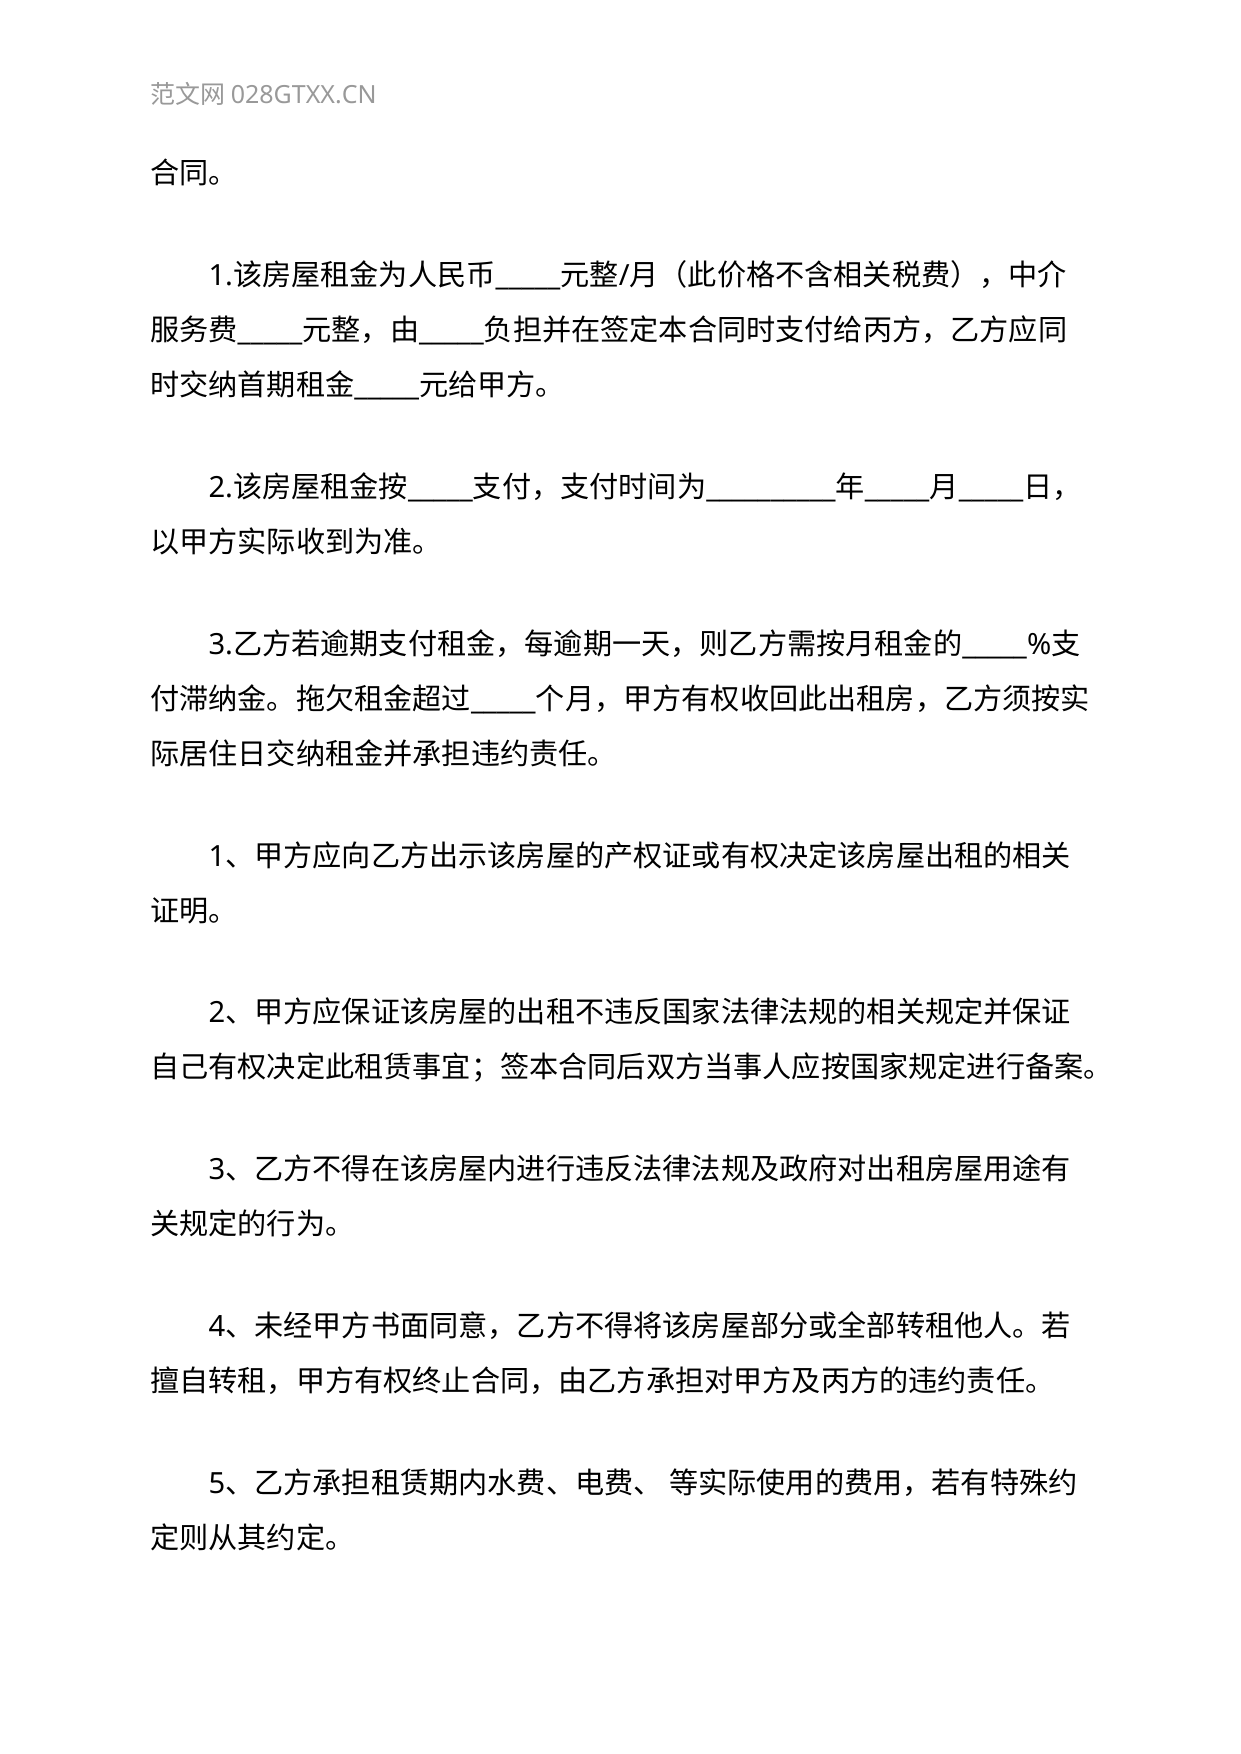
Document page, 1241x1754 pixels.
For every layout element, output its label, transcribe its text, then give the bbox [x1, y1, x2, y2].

text 1、甲方应向乙方出示该房屋的产权证或有权决定该房屋出租的相关证明。 [150, 832, 1090, 929]
text 2、甲方应保证该房屋的出租不违反国家法律法规的相关规定并保证自己有权决定此租赁事宜；签本合同后双方当事人应按国家规定进行备案。 [150, 989, 1090, 1086]
text 3.乙方若逾期支付租金，每逾期一天，则乙方需按月租金的_____%支付滞纳金。拖欠租金超过_____个月，甲方有权收回此出租房，乙方须按实际居住日交纳租金并承担违约责任。 [150, 621, 1090, 773]
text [150, 150, 1090, 192]
text 1.该房屋租金为人民币_____元整/月（此价格不含相关税费），中介服务费_____元整，由_____负担并在签定本合同时支付给丙方，乙方应同时交纳首期租金_____元给甲方。 [150, 252, 1090, 404]
text 5、乙方承担租赁期内水费、电费、 等实际使用的费用，若有特殊约定则从其约定。 [150, 1459, 1090, 1557]
text 4、未经甲方书面同意，乙方不得将该房屋部分或全部转租他人。若擅自转租，甲方有权终止合同，由乙方承担对甲方及丙方的违约责任。 [150, 1303, 1090, 1400]
text 2.该房屋租金按_____支付，支付时间为__________年_____月_____日，以甲方实际收到为准。 [150, 464, 1090, 561]
text 3、乙方不得在该房屋内进行违反法律法规及政府对出租房屋用途有关规定的行为。 [150, 1146, 1090, 1243]
